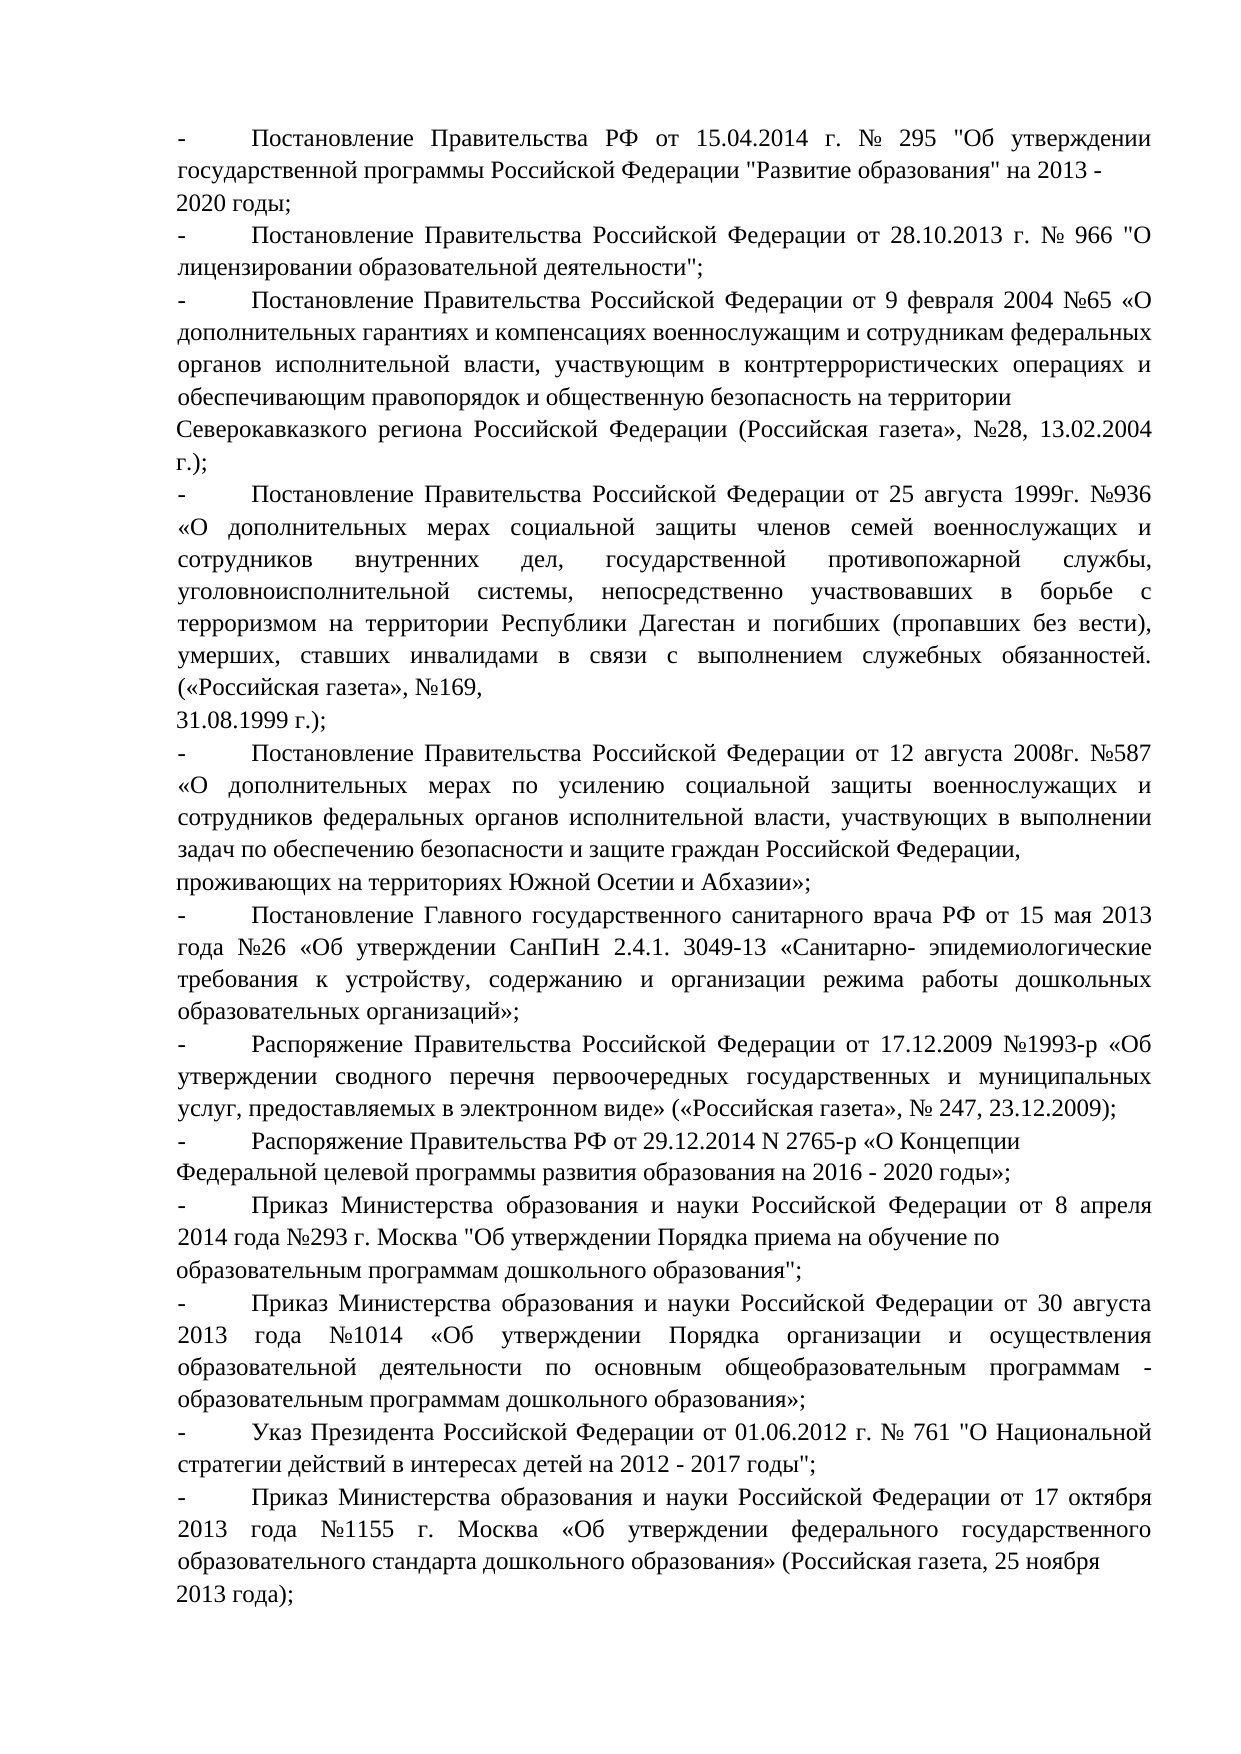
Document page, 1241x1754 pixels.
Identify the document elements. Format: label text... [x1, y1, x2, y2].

text Федеральной целевой программы развития образования на 2016 - 2020 годы»; [176, 1157, 1153, 1186]
list Приказ Министерства образования и науки Российской Федерации от 30 августа 2013 года №1014 «Об утверждении Порядка организации и осуществления образовательной деятельности по основным общеобразовательным программам - образовательным программам дошкольного образования»; [177, 1288, 1153, 1413]
text 2020 годы; [176, 188, 1153, 216]
text 2013 года); [176, 1579, 1153, 1608]
list Постановление Главного государственного санитарного врача РФ от 15 мая 2013 года №26 «Об утверждении СанПиН 2.4.1. 3049-13 «Санитарно- эпидемиологические требования к устройству, содержанию и организации режима работы дошкольных образовательных организаций»; [177, 900, 1153, 1025]
list Постановление Правительства РФ от 15.04.2014 г. № 295 "Об утверждении государственной программы Российской Федерации "Развитие образования" на 2013 - [177, 123, 1153, 184]
list Постановление Правительства Российской Федерации от 9 февраля 2004 №65 «О дополнительных гарантиях и компенсациях военнослужащим и сотрудникам федеральных органов исполнительной власти, участвующим в контртеррористических операциях и обеспечивающим правопорядок и общественную безопасность на территории [177, 285, 1153, 411]
list Постановление Правительства Российской Федерации от 12 августа 2008г. №587 «О дополнительных мерах по усилению социальной защиты военнослужащих и сотрудников федеральных органов исполнительной власти, участвующих в выполнении задач по обеспечению безопасности и защите граждан Российской Федерации, [177, 738, 1153, 863]
list Распоряжение Правительства РФ от 29.12.2014 N 2765-р «О Концепции [177, 1126, 1153, 1155]
text проживающих на территориях Южной Осетии и Абхазии»; [176, 867, 1153, 896]
list Приказ Министерства образования и науки Российской Федерации от 17 октября 2013 года №1155 г. Москва «Об утверждении федерального государственного образовательного стандарта дошкольного образования» (Российская газета, 25 ноября [177, 1482, 1153, 1575]
list Постановление Правительства Российской Федерации от 25 августа 1999г. №936 «О дополнительных мерах социальной защиты членов семей военнослужащих и сотрудников внутренних дел, государственной противопожарной службы, уголовноисполнительной системы, непосредственно участвовавших в борьбе с терроризмом на территории Республики Дагестан и погибших (пропавших без вести), умерших, ставших инвалидами в связи с выполнением служебных обязанностей. («Российская газета», №169, [177, 479, 1153, 701]
list Указ Президента Российской Федерации от 01.06.2012 г. № 761 "О Национальной стратегии действий в интересах детей на 2012 - 2017 годы"; [177, 1417, 1153, 1478]
list Постановление Правительства Российской Федерации от 28.10.2013 г. № 966 "О лицензировании образовательной деятельности"; [177, 220, 1153, 281]
list Приказ Министерства образования и науки Российской Федерации от 8 апреля 2014 года №293 г. Москва "Об утверждении Порядка приема на обучение по [177, 1190, 1153, 1251]
text образовательным программам дошкольного образования"; [176, 1255, 1153, 1284]
list Распоряжение Правительства Российской Федерации от 17.12.2009 №1993-р «Об утверждении сводного перечня первоочередных государственных и муниципальных услуг, предоставляемых в электронном виде» («Российская газета», № 247, 23.12.2009); [177, 1029, 1153, 1122]
text Северокавказкого региона Российской Федерации (Российская газета», №28, 13.02.2004 г.); [176, 414, 1153, 475]
text 31.08.1999 г.); [176, 705, 1153, 734]
